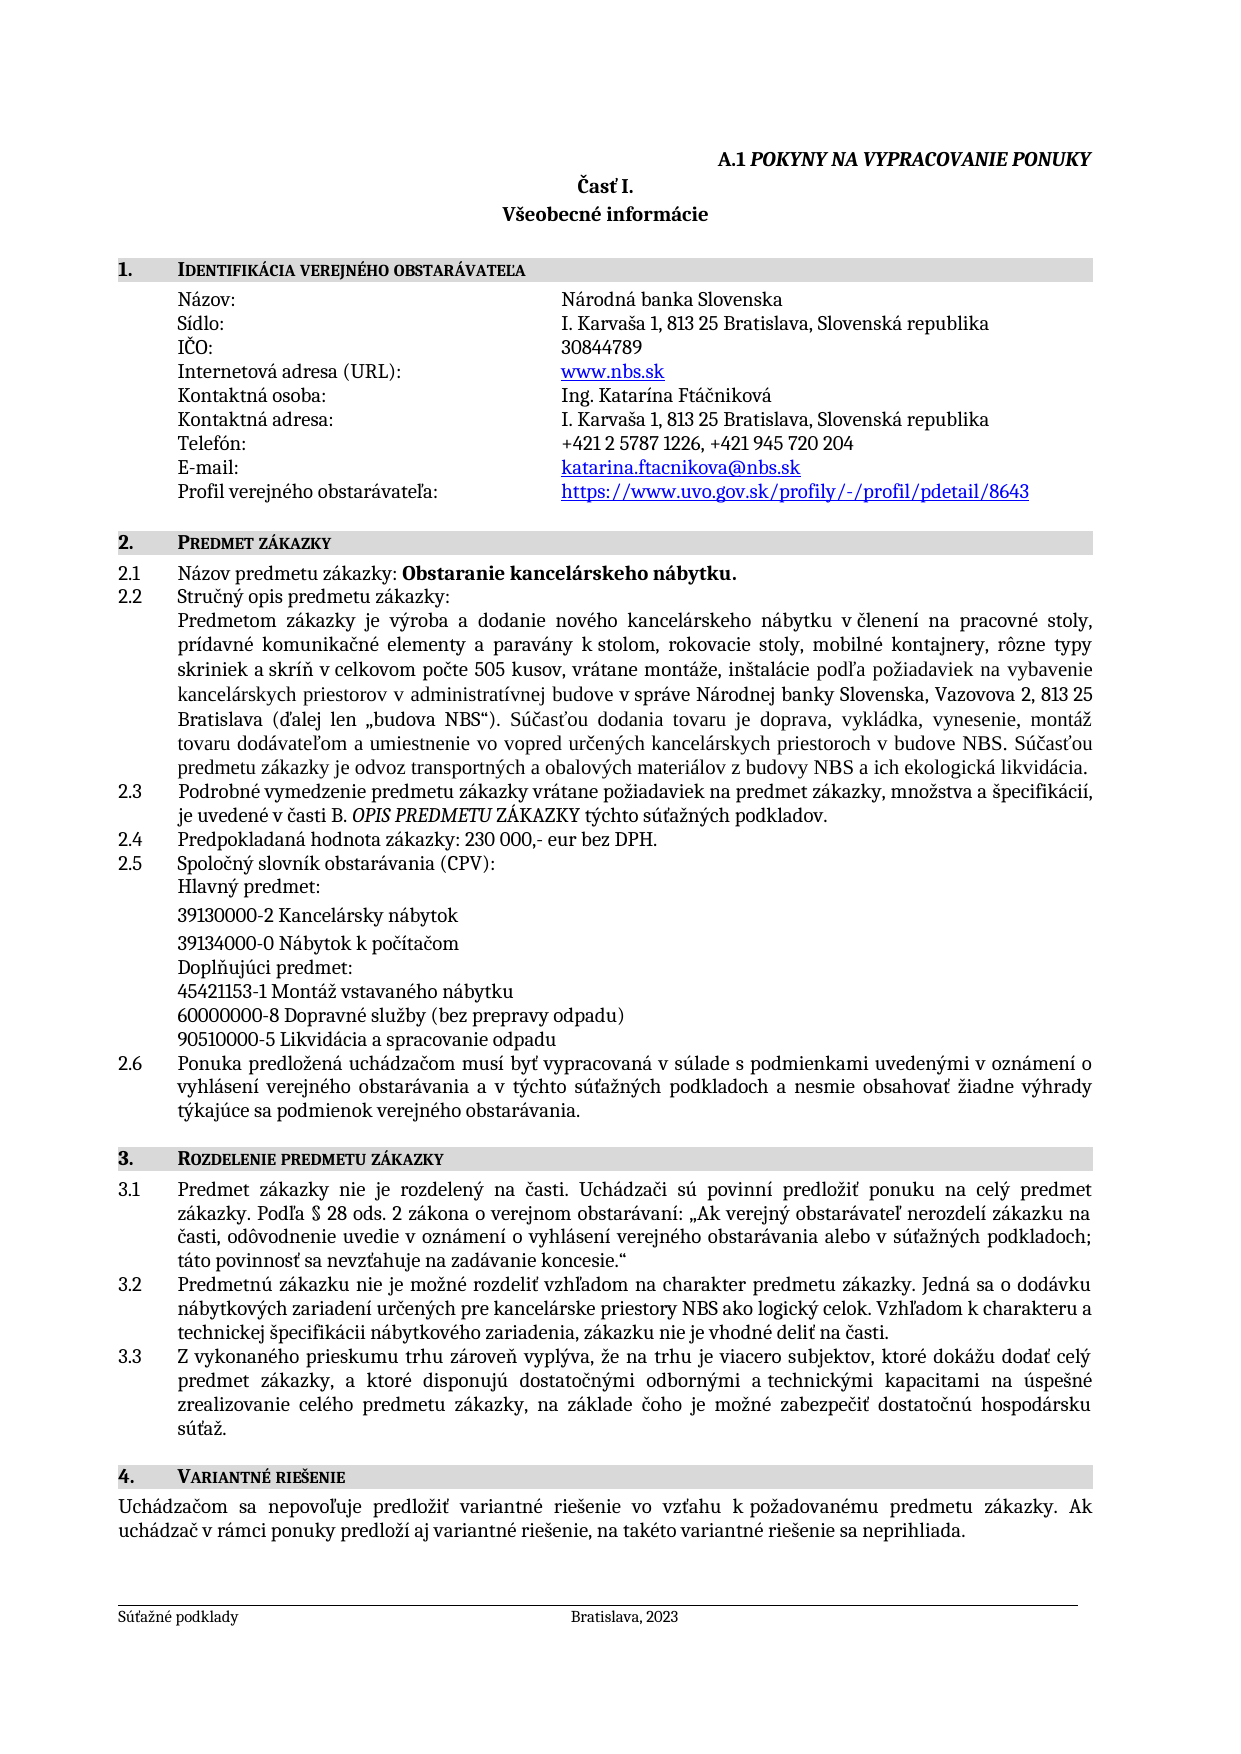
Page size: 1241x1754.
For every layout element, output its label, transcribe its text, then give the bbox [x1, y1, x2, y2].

text E-mail: katarina.ftacnikova@nbs.sk [118, 456, 1093, 479]
text Uchádzačom sa nepovoľuje predložiť variantné riešenie vo vzťahu k požadovanému predmetu zákazky. Ak uchádzač v rámci ponuky predloží aj variantné riešenie, na takéto variantné riešenie sa neprihliada. [118, 1495, 1093, 1543]
text Hlavný predmet: [177, 875, 1093, 899]
list Predmet zákazky [118, 531, 1093, 555]
list Ponuka predložená uchádzačom musí byť vypracovaná v súlade s podmienkami uvedenými v oznámení o vyhlásení verejného obstarávania a v týchto súťažných podkladoch a nesmie obsahovať žiadne výhrady týkajúce sa podmienok verejného obstarávania. [118, 1051, 1093, 1123]
text 90510000-5 Likvidácia a spracovanie odpadu [177, 1027, 1093, 1051]
text Telefón: +421 2 5787 1226, +421 945 720 204 [118, 432, 1093, 456]
text A.1 POKYNY NA VYPRACOVANIE PONUKY [118, 148, 1093, 172]
list Podrobné vymedzenie predmetu zákazky vrátane požiadaviek na predmet zákazky, množstva a špecifikácií, je uvedené v časti B. OPIS PREDMETU ZÁKAZKY týchto súťažných podkladov. [118, 779, 1093, 827]
text Všeobecné informácie [118, 203, 1093, 227]
list Variantné riešenie [118, 1465, 1093, 1489]
list Z vykonaného prieskumu trhu zároveň vyplýva, že na trhu je viacero subjektov, ktoré dokážu dodať celý predmet zákazky, a ktoré disponujú dostatočnými odbornými a technickými kapacitami na úspešné zrealizovanie celého predmetu zákazky, na základe čoho je možné zabezpečiť dostatočnú hospodársku súťaž. [118, 1345, 1093, 1441]
list Predmet zákazky nie je rozdelený na časti. Uchádzači sú povinní predložiť ponuku na celý predmet zákazky. Podľa § 28 ods. 2 zákona o verejnom obstarávaní: „Ak verejný obstarávateľ nerozdelí zákazku na časti, odôvodnenie uvedie v oznámení o vyhlásení verejného obstarávania alebo v súťažných podkladoch; táto povinnosť sa nevzťahuje na zadávanie koncesie.“ [118, 1177, 1093, 1273]
list Spoločný slovník obstarávania (CPV): [118, 851, 1093, 875]
text 39134000-0 Nábytok k počítačom [118, 931, 1093, 955]
text Kontaktná osoba: Ing. Katarína Ftáčniková [177, 384, 1093, 408]
list Stručný opis predmetu zákazky: [118, 585, 1093, 609]
text Predmetom zákazky je výroba a dodanie nového kancelárskeho nábytku v členení na pracovné stoly, prídavné komunikačné elementy a paravány k stolom, rokovacie stoly, mobilné kontajnery, rôzne typy skriniek a skríň v celkovom počte 505 kusov, vrátane montáže, inštalácie podľa požiadaviek na vybavenie kancelárskych priestorov v administratívnej budove v správe Národnej banky Slovenska, Vazovova 2, 813 25 Bratislava (ďalej len „budova NBS“). Súčasťou dodania tovaru je doprava, vykládka, vynesenie, montáž tovaru dodávateľom a umiestnenie vo vopred určených kancelárskych priestoroch v budove NBS. Súčasťou predmetu zákazky je odvoz transportných a obalových materiálov z budovy NBS a ich ekologická likvidácia. [177, 609, 1093, 779]
text Časť I. [118, 175, 1093, 199]
text Doplňujúci predmet: [177, 955, 1093, 979]
text Kontaktná adresa: I. Karvaša 1, 813 25 Bratislava, Slovenská republika [118, 408, 1093, 432]
list Názov predmetu zákazky: Obstaranie kancelárskeho nábytku. [118, 561, 1093, 585]
text Profil verejného obstarávateľa: https://www.uvo.gov.sk/profily/-/profil/pdetail/8643 [118, 479, 1093, 503]
list Identifikácia verejného obstarávateľa [118, 258, 1093, 282]
text Sídlo: I. Karvaša 1, 813 25 Bratislava, Slovenská republika [177, 312, 1093, 336]
list Rozdelenie predmetu zákazky [118, 1147, 1093, 1171]
text IČO: 30844789 [177, 336, 1093, 360]
text Názov: Národná banka Slovenska [177, 288, 1093, 312]
text 45421153-1 Montáž vstavaného nábytku [177, 979, 1093, 1003]
text Internetová adresa (URL): www.nbs.sk [177, 360, 1093, 384]
list Predmetnú zákazku nie je možné rozdeliť vzhľadom na charakter predmetu zákazky. Jedná sa o dodávku nábytkových zariadení určených pre kancelárske priestory NBS ako logický celok. Vzhľadom k charakteru a technickej špecifikácii nábytkového zariadenia, zákazku nie je vhodné deliť na časti. [118, 1273, 1093, 1345]
text 39130000-2 Kancelársky nábytok [118, 903, 1093, 927]
list Predpokladaná hodnota zákazky: 230 000,- eur bez DPH. [118, 827, 1093, 851]
text 60000000-8 Dopravné služby (bez prepravy odpadu) [177, 1003, 1093, 1027]
